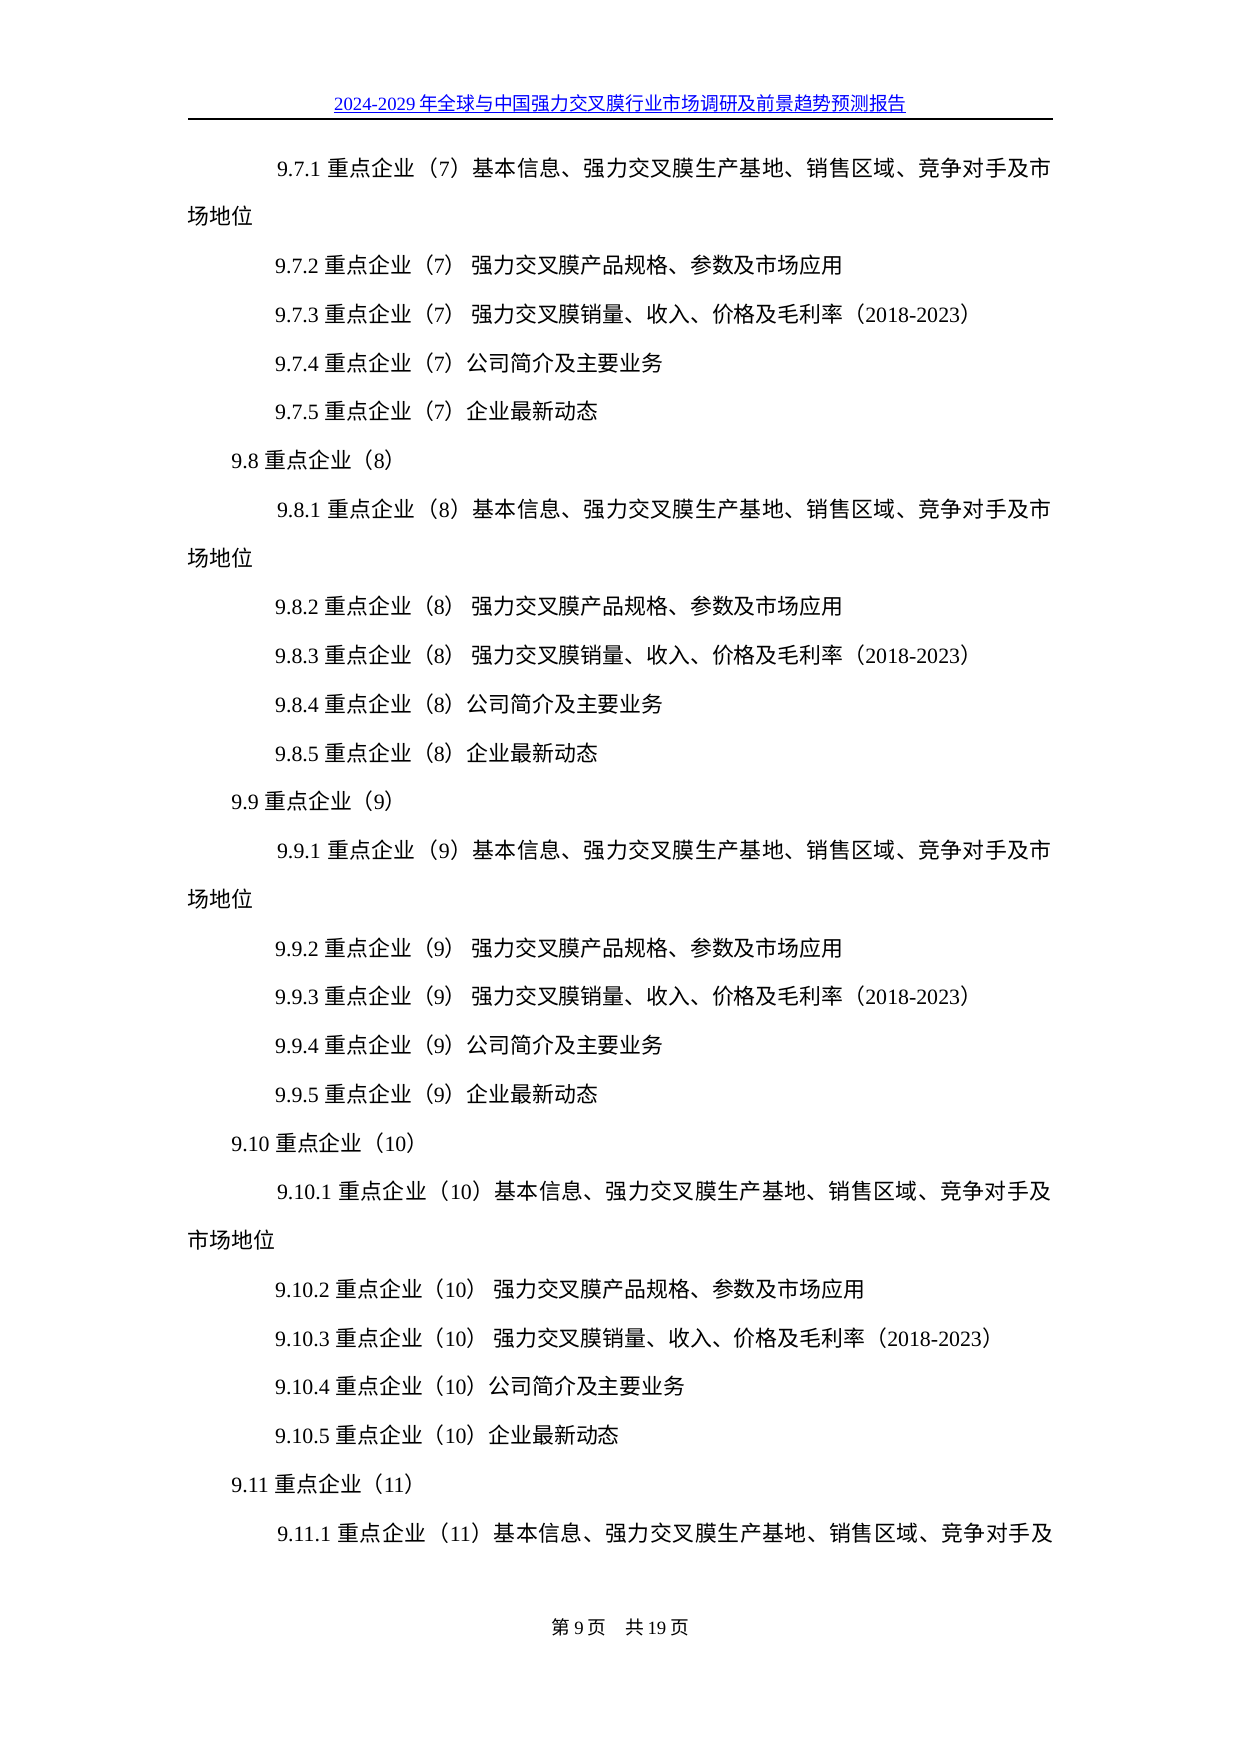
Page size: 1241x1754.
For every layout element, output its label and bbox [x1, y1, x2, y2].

text [187, 150, 1053, 1548]
